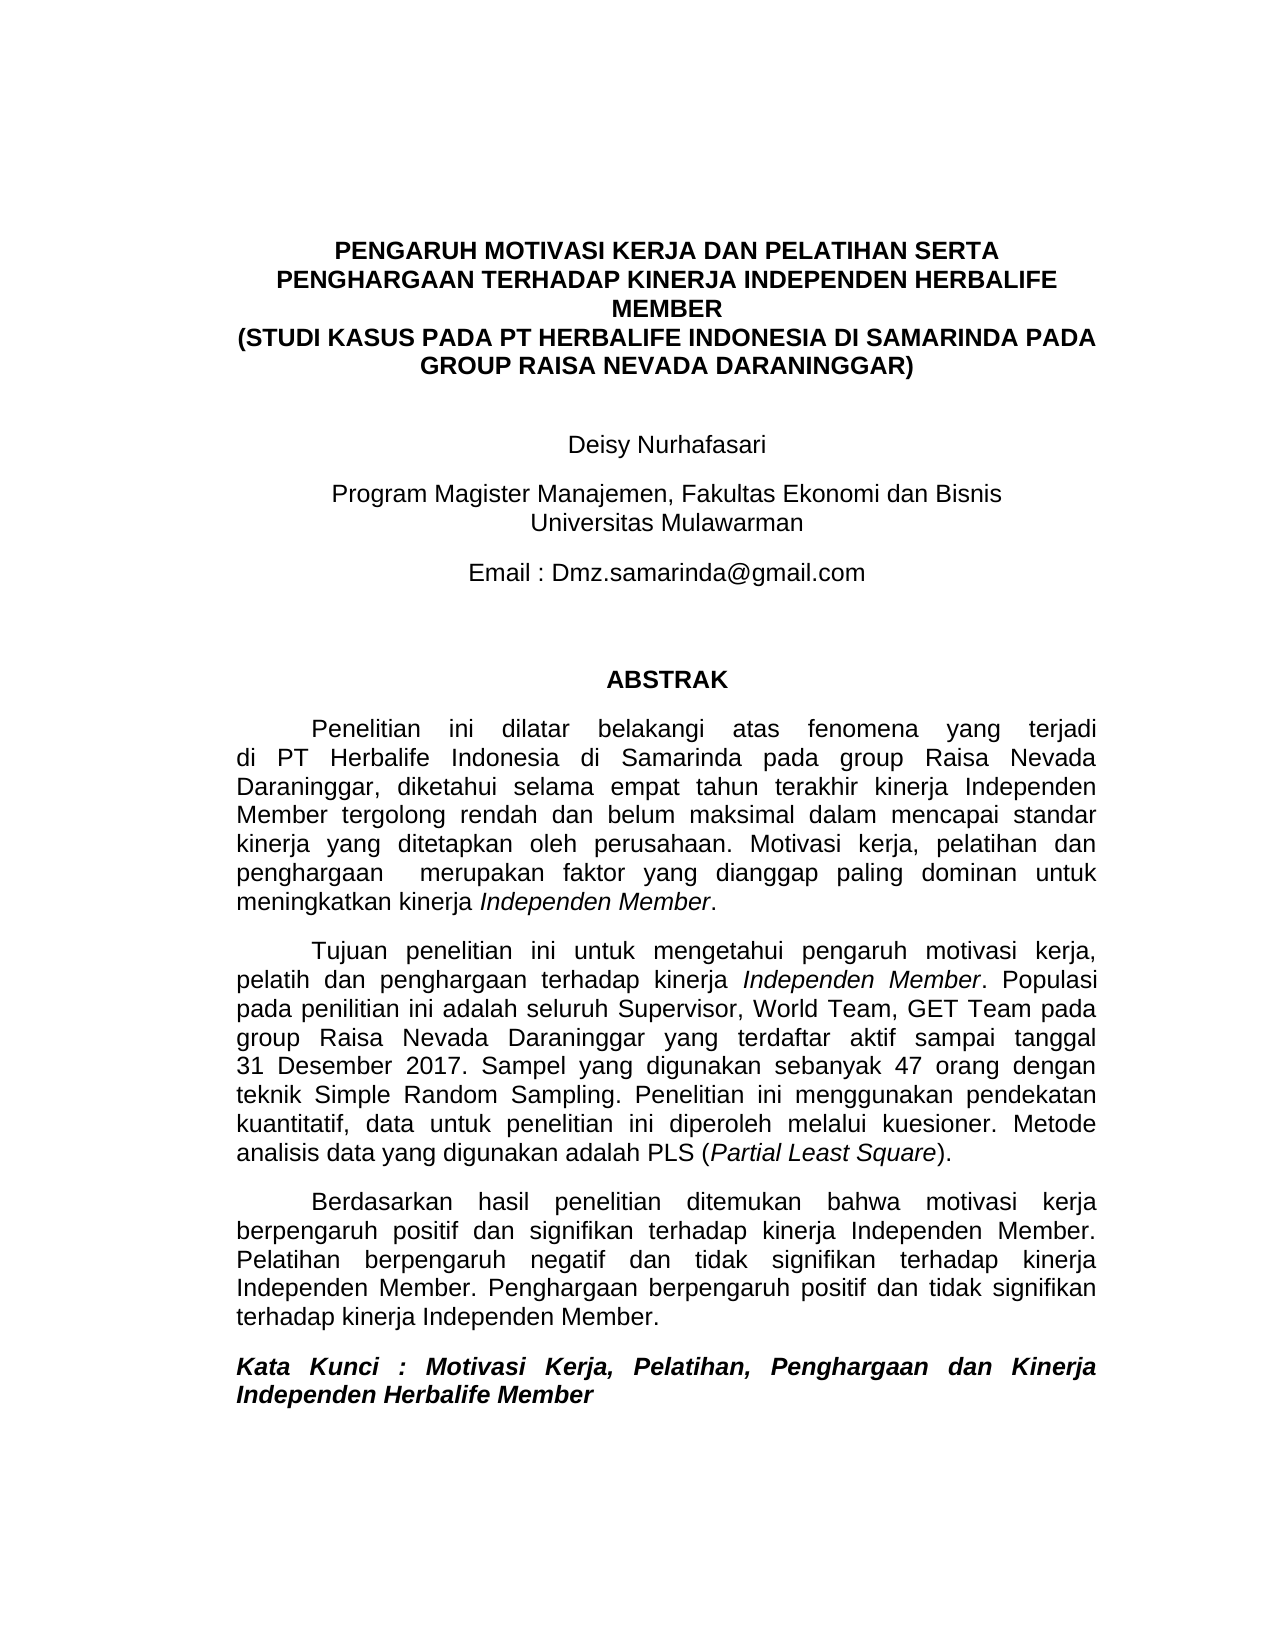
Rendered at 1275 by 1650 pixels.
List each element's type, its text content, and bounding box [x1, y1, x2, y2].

text Email : Dmz.samarinda@gmail.com [236, 557, 1098, 586]
list Program Magister Manajemen, Fakultas Ekonomi dan Bisnis [236, 479, 1098, 508]
text Tujuan penelitian ini untuk mengetahui pengaruh motivasi kerja, pelatih dan penghargaan terhadap kinerja Independen Member. Populasi pada penilitian ini adalah seluruh Supervisor, World Team, GET Team pada group Raisa Nevada Daraninggar yang terdaftar aktif sampai tanggal 31 Desember 2017. Sampel yang digunakan sebanyak 47 orang dengan teknik Simple Random Sampling. Penelitian ini menggunakan pendekatan kuantitatif, data untuk penelitian ini diperoleh melalui kuesioner. Metode analisis data yang digunakan adalah PLS (Partial Least Square). [236, 936, 1098, 1166]
text Berdasarkan hasil penelitian ditemukan bahwa motivasi kerja berpengaruh positif dan signifikan terhadap kinerja Independen Member. Pelatihan berpengaruh negatif dan tidak signifikan terhadap kinerja Independen Member. Penghargaan berpengaruh positif dan tidak signifikan terhadap kinerja Independen Member. [236, 1187, 1098, 1331]
text Deisy Nurhafasari [236, 429, 1098, 458]
list ABSTRAK [236, 664, 1098, 693]
list (STUDI KASUS PADA PT HERBALIFE INDONESIA DI SAMARINDA PADA GROUP RAISA NEVADA DARANINGGAR) [236, 322, 1098, 380]
text Kata Kunci : Motivasi Kerja, Pelatihan, Penghargaan dan Kinerja Independen Herbalife Member [236, 1352, 1098, 1409]
list PENGARUH MOTIVASI KERJA DAN PELATIHAN SERTA PENGHARGAAN TERHADAP KINERJA INDEPENDEN HERBALIFE MEMBER [236, 236, 1098, 322]
text Penelitian ini dilatar belakangi atas fenomena yang terjadi di PT Herbalife Indonesia di Samarinda pada group Raisa Nevada Daraninggar, diketahui selama empat tahun terakhir kinerja Independen Member tergolong rendah dan belum maksimal dalam mencapai standar kinerja yang ditetapkan oleh perusahaan. Motivasi kerja, pelatihan dan penghargaan merupakan faktor yang dianggap paling dominan untuk meningkatkan kinerja Independen Member. [236, 714, 1098, 915]
list Universitas Mulawarman [236, 508, 1098, 537]
